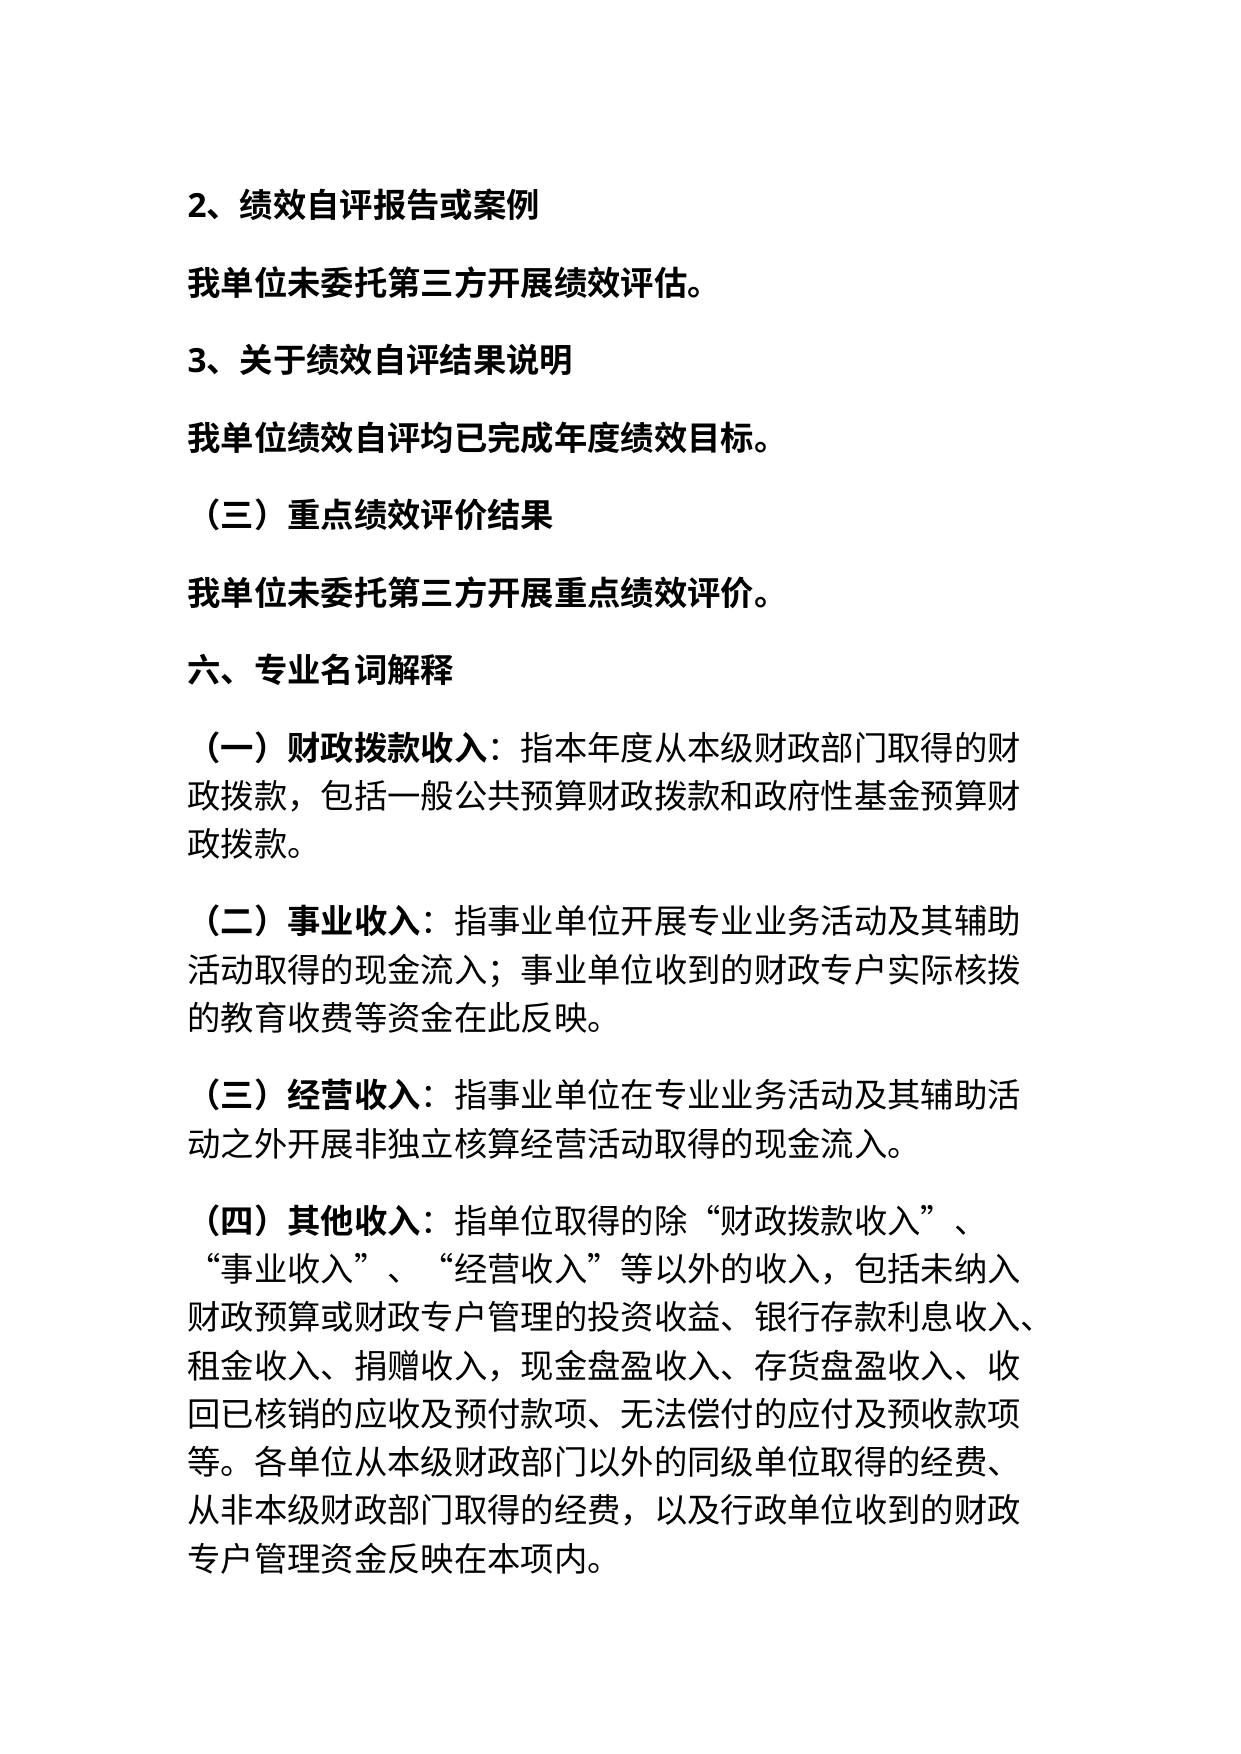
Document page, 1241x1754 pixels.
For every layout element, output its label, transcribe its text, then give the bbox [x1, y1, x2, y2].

text 我单位未委托第三方开展重点绩效评价。 [187, 567, 1053, 615]
text （二）事业收入：指事业单位开展专业业务活动及其辅助活动取得的现金流入；事业单位收到的财政专户实际核拨的教育收费等资金在此反映。 [187, 895, 1053, 1040]
text （三）经营收入：指事业单位在专业业务活动及其辅助活动之外开展非独立核算经营活动取得的现金流入。 [187, 1069, 1053, 1166]
text （三）重点绩效评价结果 [187, 489, 1053, 537]
text 六、专业名词解释 [187, 644, 1053, 692]
text （一）财政拨款收入：指本年度从本级财政部门取得的财政拨款，包括一般公共预算财政拨款和政府性基金预算财政拨款。 [187, 721, 1053, 866]
text 我单位绩效自评均已完成年度绩效目标。 [187, 412, 1053, 460]
text 2、绩效自评报告或案例 [187, 179, 1053, 228]
text 我单位未委托第三方开展绩效评估。 [187, 257, 1053, 305]
text （四）其他收入：指单位取得的除“财政拨款收入”、“事业收入”、“经营收入”等以外的收入，包括未纳入财政预算或财政专户管理的投资收益、银行存款利息收入、租金收入、捐赠收入，现金盘盈收入、存货盘盈收入、收回已核销的应收及预付款项、无法偿付的应付及预收款项等。各单位从本级财政部门以外的同级单位取得的经费、从非本级财政部门取得的经费，以及行政单位收到的财政专户管理资金反映在本项内。 [187, 1195, 1053, 1581]
text 3、关于绩效自评结果说明 [187, 334, 1053, 383]
